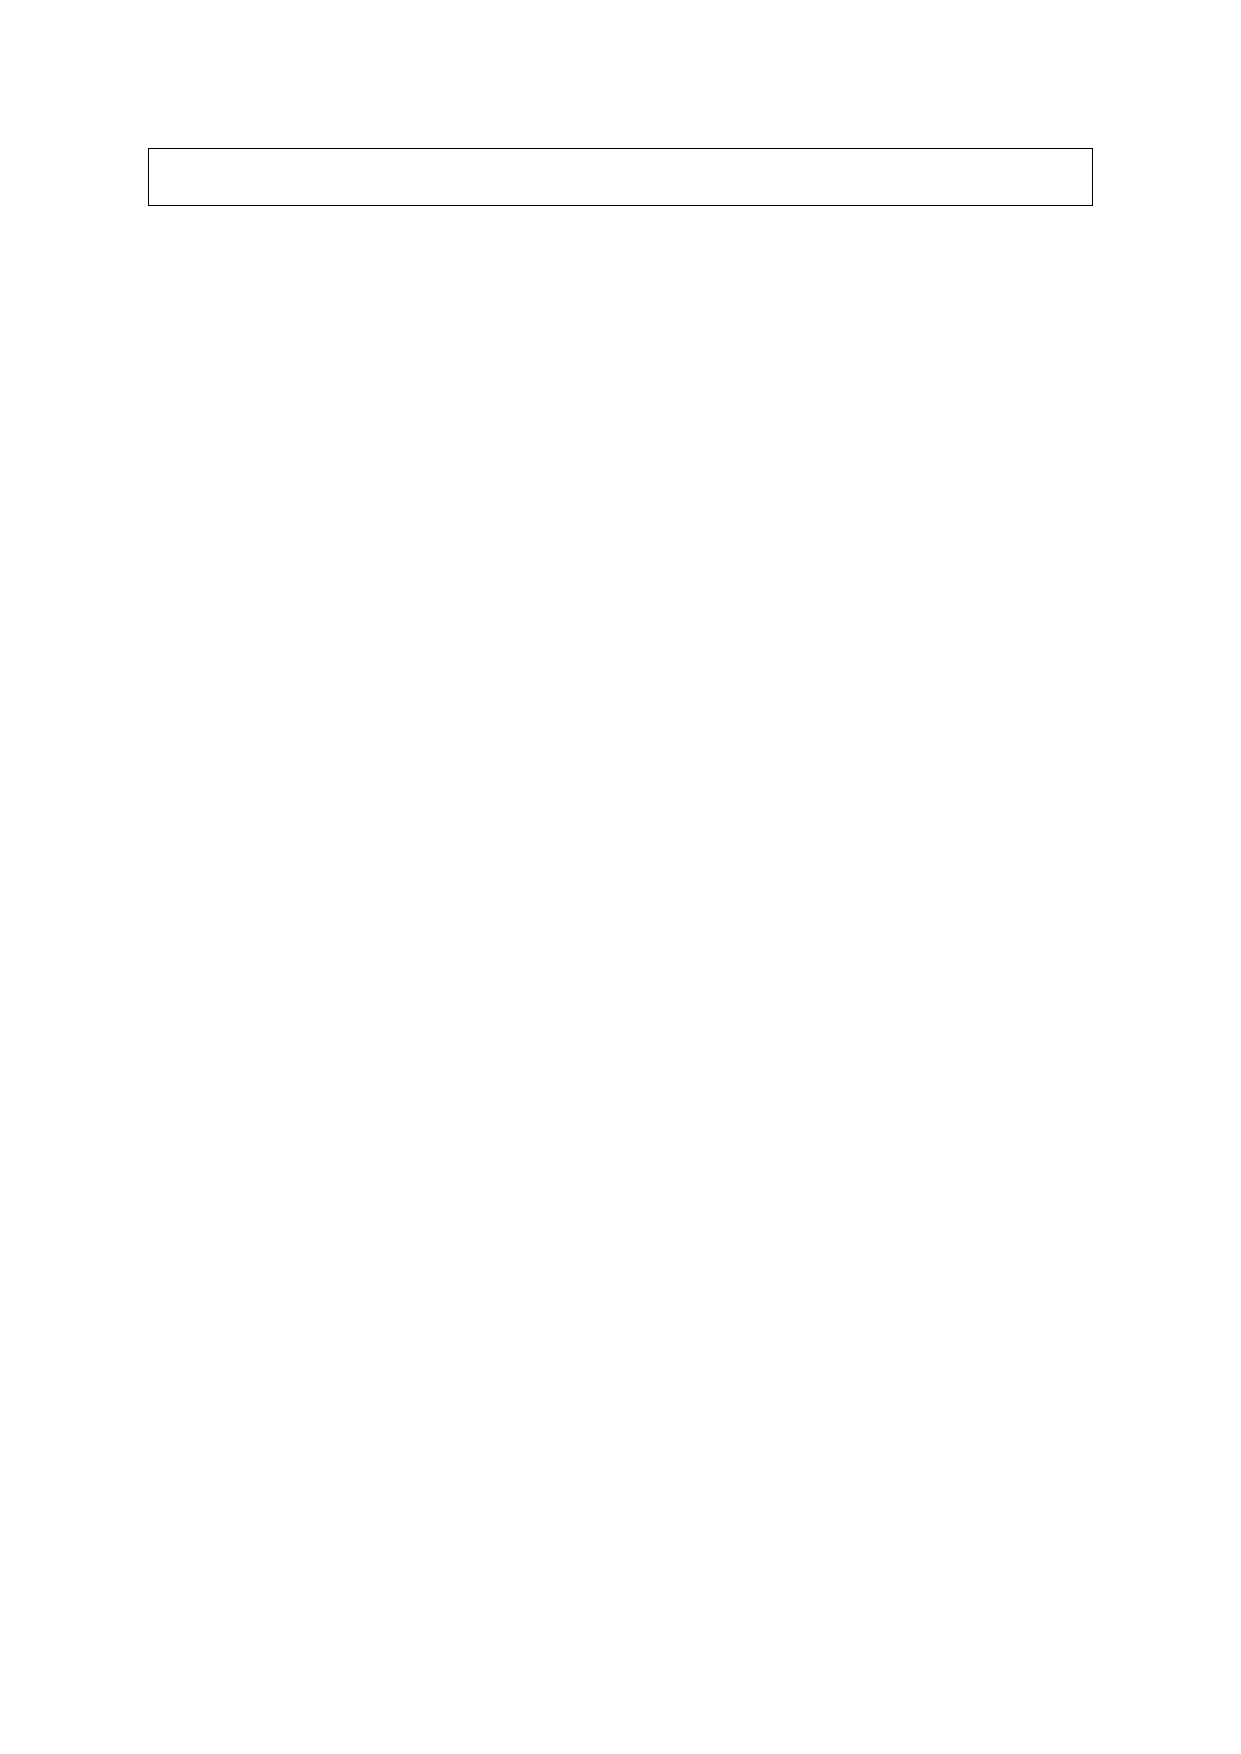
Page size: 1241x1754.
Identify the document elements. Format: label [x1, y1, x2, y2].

table_cell [149, 149, 1092, 205]
